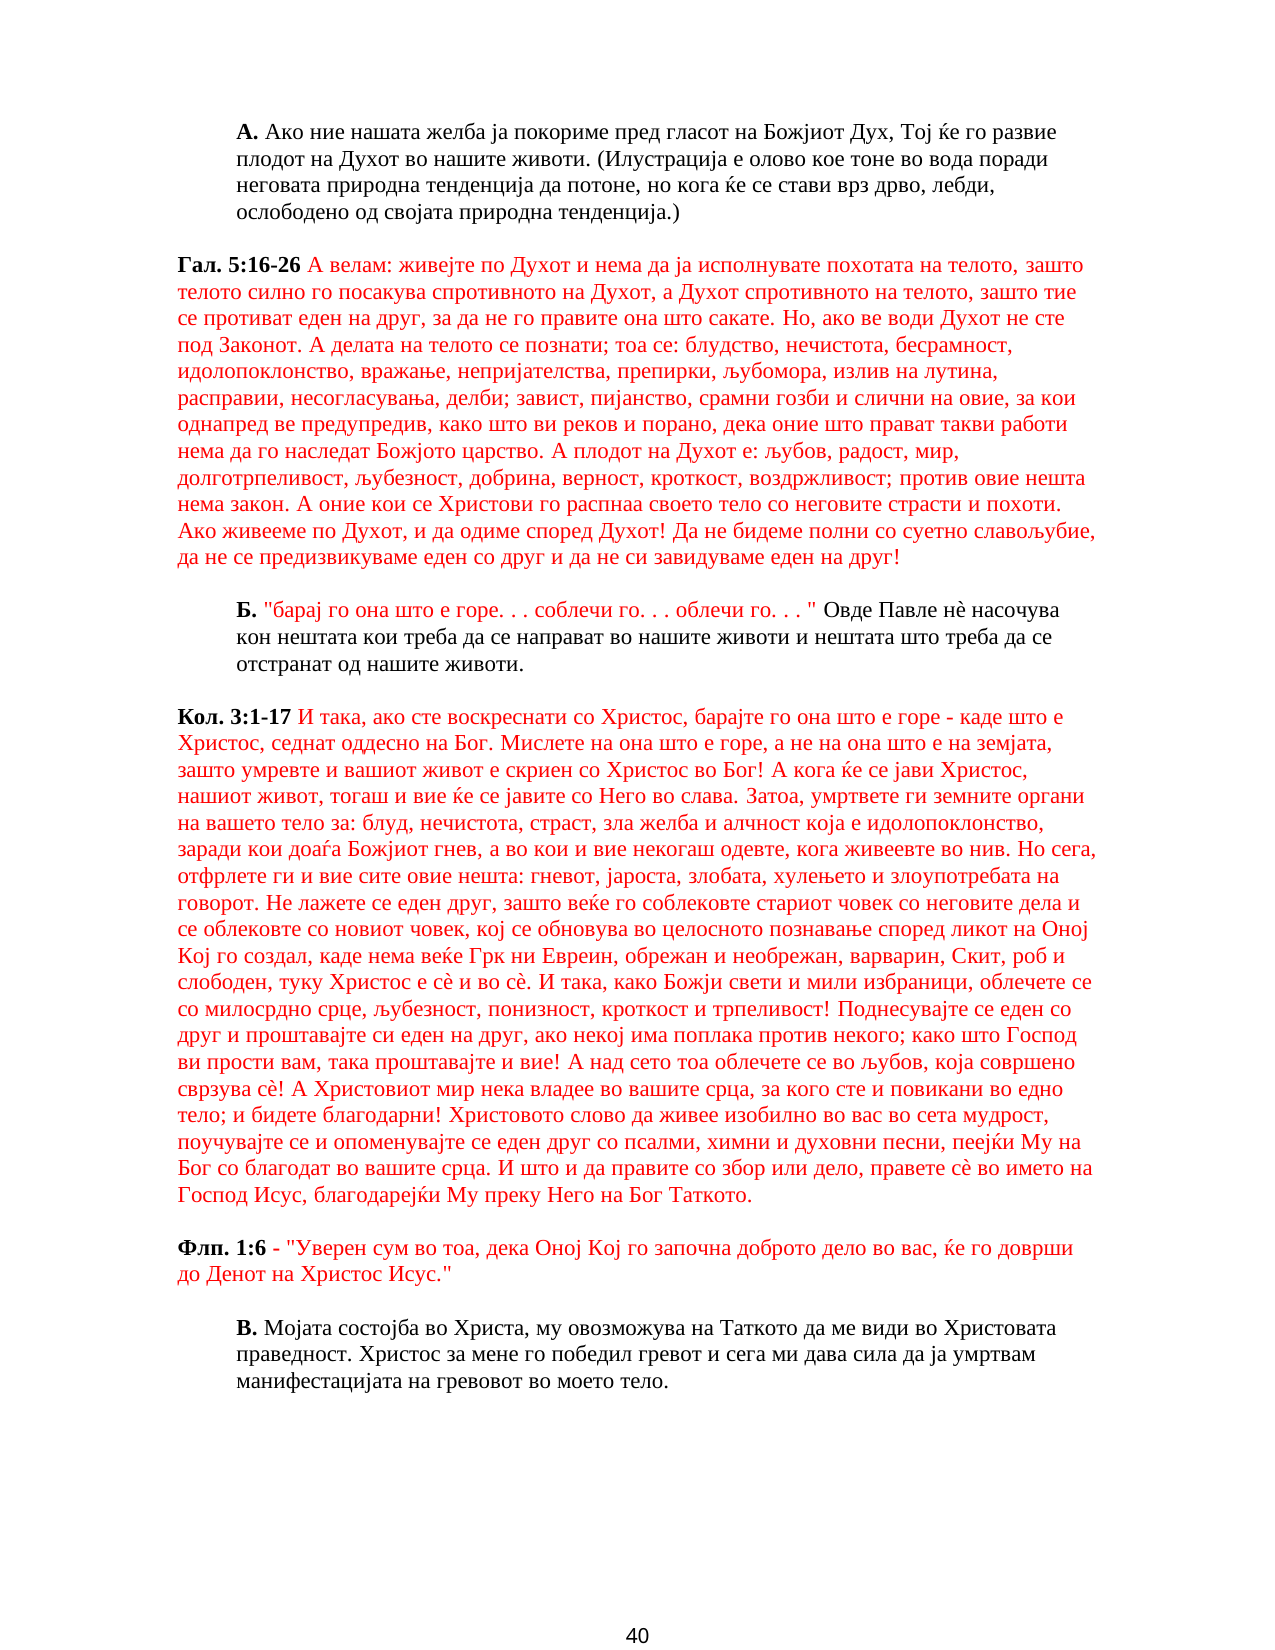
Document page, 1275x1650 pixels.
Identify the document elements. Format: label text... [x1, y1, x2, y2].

text Флп. 1:6 - "Уверен сум во тоа, дека Оној Кој го започна доброто дело во вас, ќе го доврши до Денот на Христос Исус." [177, 1234, 1098, 1287]
text Б. "барај го она што е горе. . . соблечи го. . . облечи го. . . " Овде Павле нè насочува кон нештата кои треба да се направат во нашите животи и нештата што треба да се отстранат од нашите животи. [236, 596, 1098, 676]
text Кол. 3:1-17 И така, ако сте воскреснати со Христос, барајте го она што е горе - каде што е Христос, седнат оддесно на Бог. Мислете на она што е горе, а не на она што е на земјата, зашто умревте и вашиот живот е скриен со Христос во Бог! А кога ќе се јави Христос, нашиот живот, тогаш и вие ќе се јавите со Него во слава. Затоа, умртвете ги земните органи на вашето тело за: блуд, нечистота, страст, зла желба и алчност која е идолопоклонство, заради кои доаѓа Божјиот гнев, а во кои и вие некогаш одевте, кога живеевте во нив. Но сега, отфрлете ги и вие сите овие нешта: гневот, јароста, злобата, хулењето и злоупотребата на говорот. Не лажете се еден друг, зашто веќе го соблековте стариот човек со неговите дела и се облековте со новиот човек, кој се обновува во целосното познавање според ликот на Оној Кој го создал, каде нема веќе Грк ни Евреин, обрежан и необрежан, варварин, Скит, роб и слободен, туку Христос е сè и во сè. И така, како Божји свети и мили избраници, облечете се со милосрдно срце, љубезност, понизност, кроткост и трпеливост! Поднесувајте се еден со друг и проштавајте си еден на друг, ако некој има поплака против некого; како што Господ ви прости вам, така проштавајте и вие! А над сето тоа облечете се во љубов, која совршено сврзува сè! А Христовиот мир нека владее во вашите срца, за кого сте и повикани во едно тело; и бидете благодарни! Христовото слово да живее изобилно во вас во сета мудрост, поучувајте се и опоменувајте се еден друг со псалми, химни и духовни песни, пеејќи Му на Бог со благодат во вашите срца. И што и да правите со збор или дело, правете сè во името на Господ Исус, благодарејќи Му преку Него на Бог Таткото. [177, 702, 1098, 1207]
text В. Мојата состојба во Христа, му овозможува на Таткото да ме види во Христовата праведност. Христос за мене го победил гревот и сега ми дава сила да ја умртвам манифестацијата на гревовот во моето тело. [236, 1313, 1098, 1393]
text А. Ако ние нашата желба ја покориме пред гласот на Божјиот Дух, Тој ќе го развие плодот на Духот во нашите животи. (Илустрација е олово кое тоне во вода поради неговата природна тенденција да потоне, но кога ќе се стави врз дрво, лебди, ослободено од својата природна тенденција.) [236, 118, 1098, 224]
text Гал. 5:16-26 А велам: живејте по Духот и нема да ја исполнувате похотата на телото, зашто телото силно го посакува спротивното на Духот, а Духот спротивното на телото, зашто тие се противат еден на друг, за да не го правите она што сакате. Но, ако ве води Духот не сте под Законот. А делата на телото се познати; тоа се: блудство, нечистота, бесрамност, идолопоклонство, вражање, непријателства, препирки, љубомора, излив на лутина, расправии, несогласувања, делби; завист, пијанство, срамни гозби и слични на овие, за кои однапред ве предупредив, како што ви реков и порано, дека оние што прават такви работи нема да го наследат Божјото царство. А плодот на Духот е: љубов, радост, мир, долготрпеливост, љубезност, добрина, верност, кроткост, воздржливост; против овие нешта нема закон. А оние кои се Христови го распнаа своето тело со неговите страсти и похоти. Ако живееме по Духот, и да одиме според Духот! Да не бидеме полни со суетно славољубие, да не се предизвикуваме еден со друг и да не си завидуваме еден на друг! [177, 251, 1098, 570]
